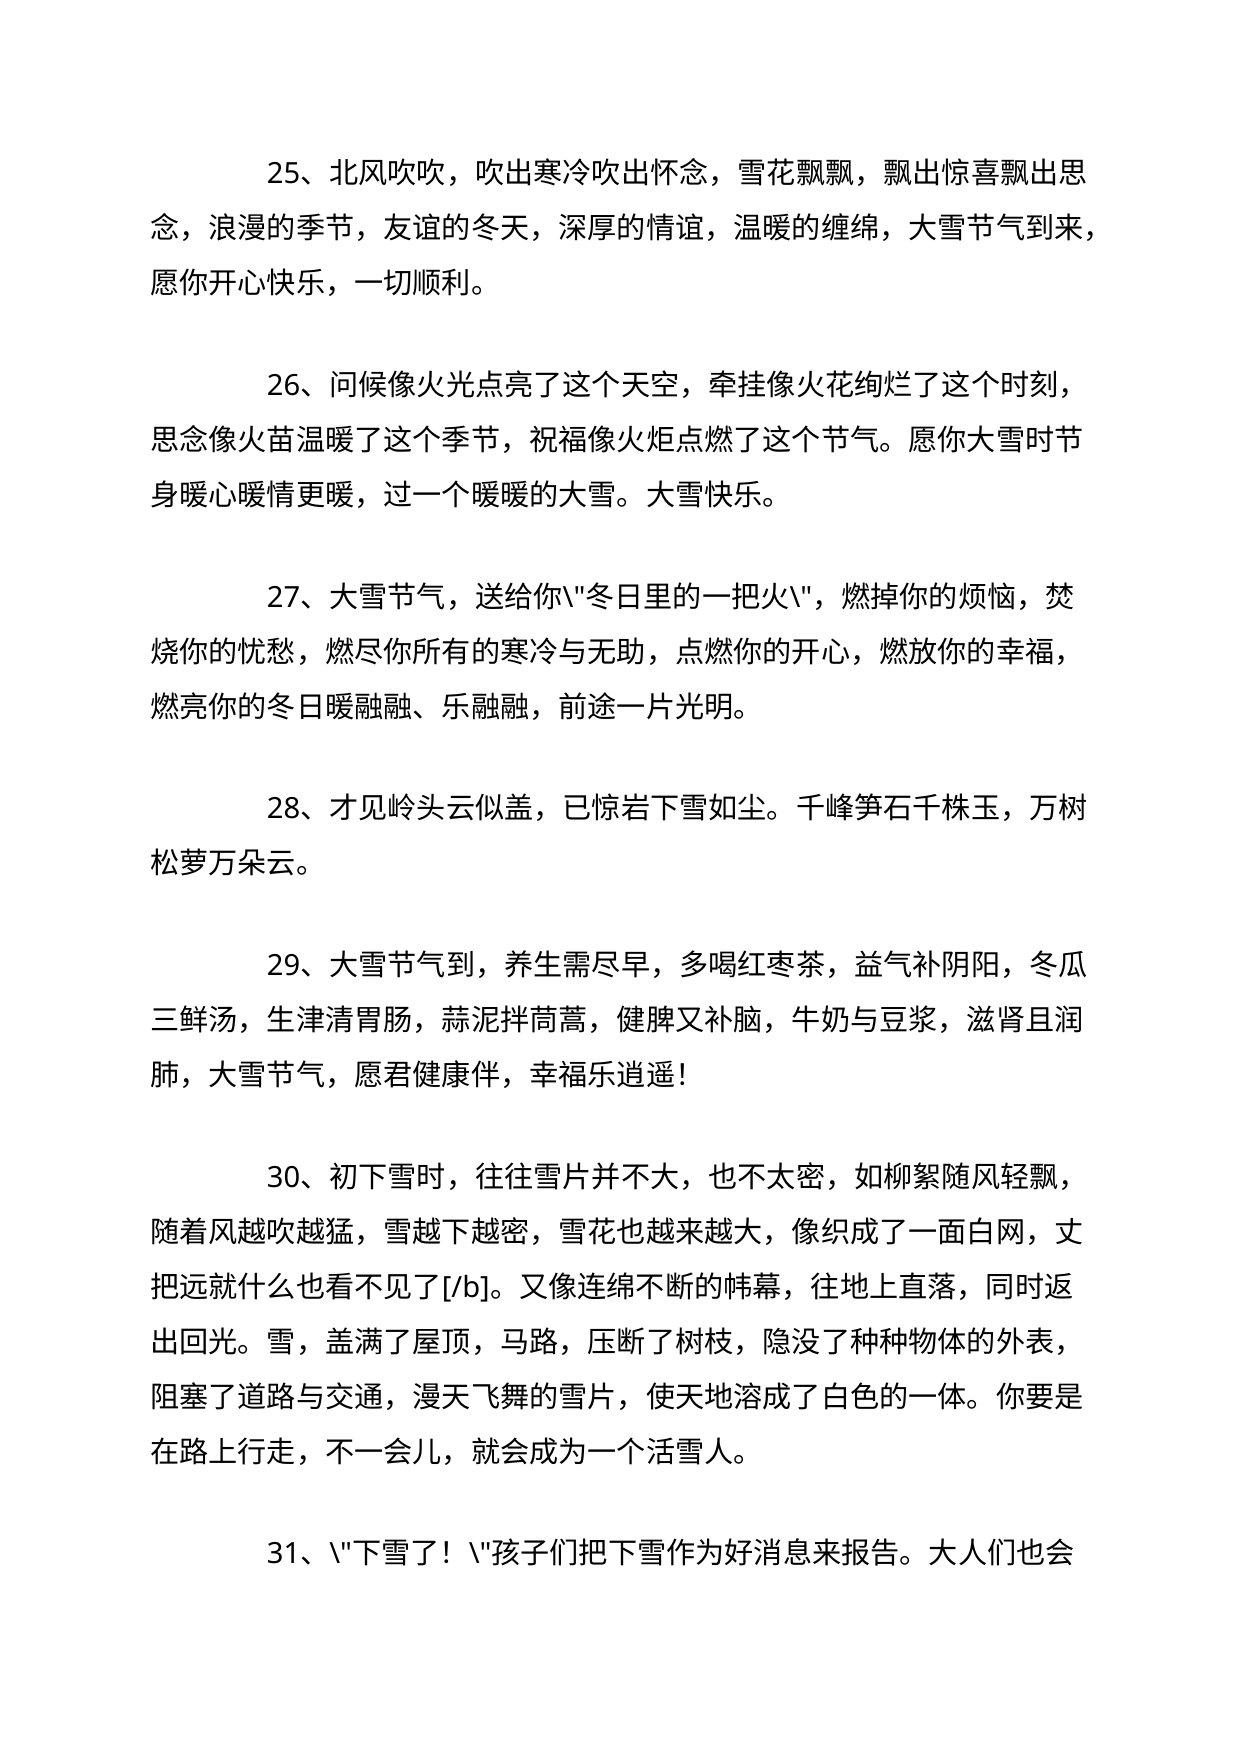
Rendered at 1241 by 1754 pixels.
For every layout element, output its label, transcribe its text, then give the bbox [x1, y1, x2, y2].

text 25、北风吹吹，吹出寒冷吹出怀念，雪花飘飘，飘出惊喜飘出思念，浪漫的季节，友谊的冬天，深厚的情谊，温暖的缠绵，大雪节气到来，愿你开心快乐，一切顺利。 [150, 150, 1090, 302]
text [150, 1530, 1090, 1572]
text 29、大雪节气到，养生需尽早，多喝红枣茶，益气补阴阳，冬瓜三鲜汤，生津清胃肠，蒜泥拌茼蒿，健脾又补脑，牛奶与豆浆，滋肾且润肺，大雪节气，愿君健康伴，幸福乐逍遥！ [150, 942, 1090, 1094]
text 28、才见岭头云似盖，已惊岩下雪如尘。千峰笋石千株玉，万树松萝万朵云。 [150, 785, 1090, 882]
text 27、大雪节气，送给你\"冬日里的一把火\"，燃掉你的烦恼，焚烧你的忧愁，燃尽你所有的寒冷与无助，点燃你的开心，燃放你的幸福，燃亮你的冬日暖融融、乐融融，前途一片光明。 [150, 573, 1090, 726]
text 30、初下雪时，往往雪片并不大，也不太密，如柳絮随风轻飘，随着风越吹越猛，雪越下越密，雪花也越来越大，像织成了一面白网，丈把远就什么也看不见了[/b]。又像连绵不断的帏幕，往地上直落，同时返出回光。雪，盖满了屋顶，马路，压断了树枝，隐没了种种物体的外表，阻塞了道路与交通，漫天飞舞的雪片，使天地溶成了白色的一体。你要是在路上行走，不一会儿，就会成为一个活雪人。 [150, 1153, 1090, 1470]
text 26、问候像火光点亮了这个天空，牵挂像火花绚烂了这个时刻，思念像火苗温暖了这个季节，祝福像火炬点燃了这个节气。愿你大雪时节身暖心暖情更暖，过一个暖暖的大雪。大雪快乐。 [150, 362, 1090, 514]
